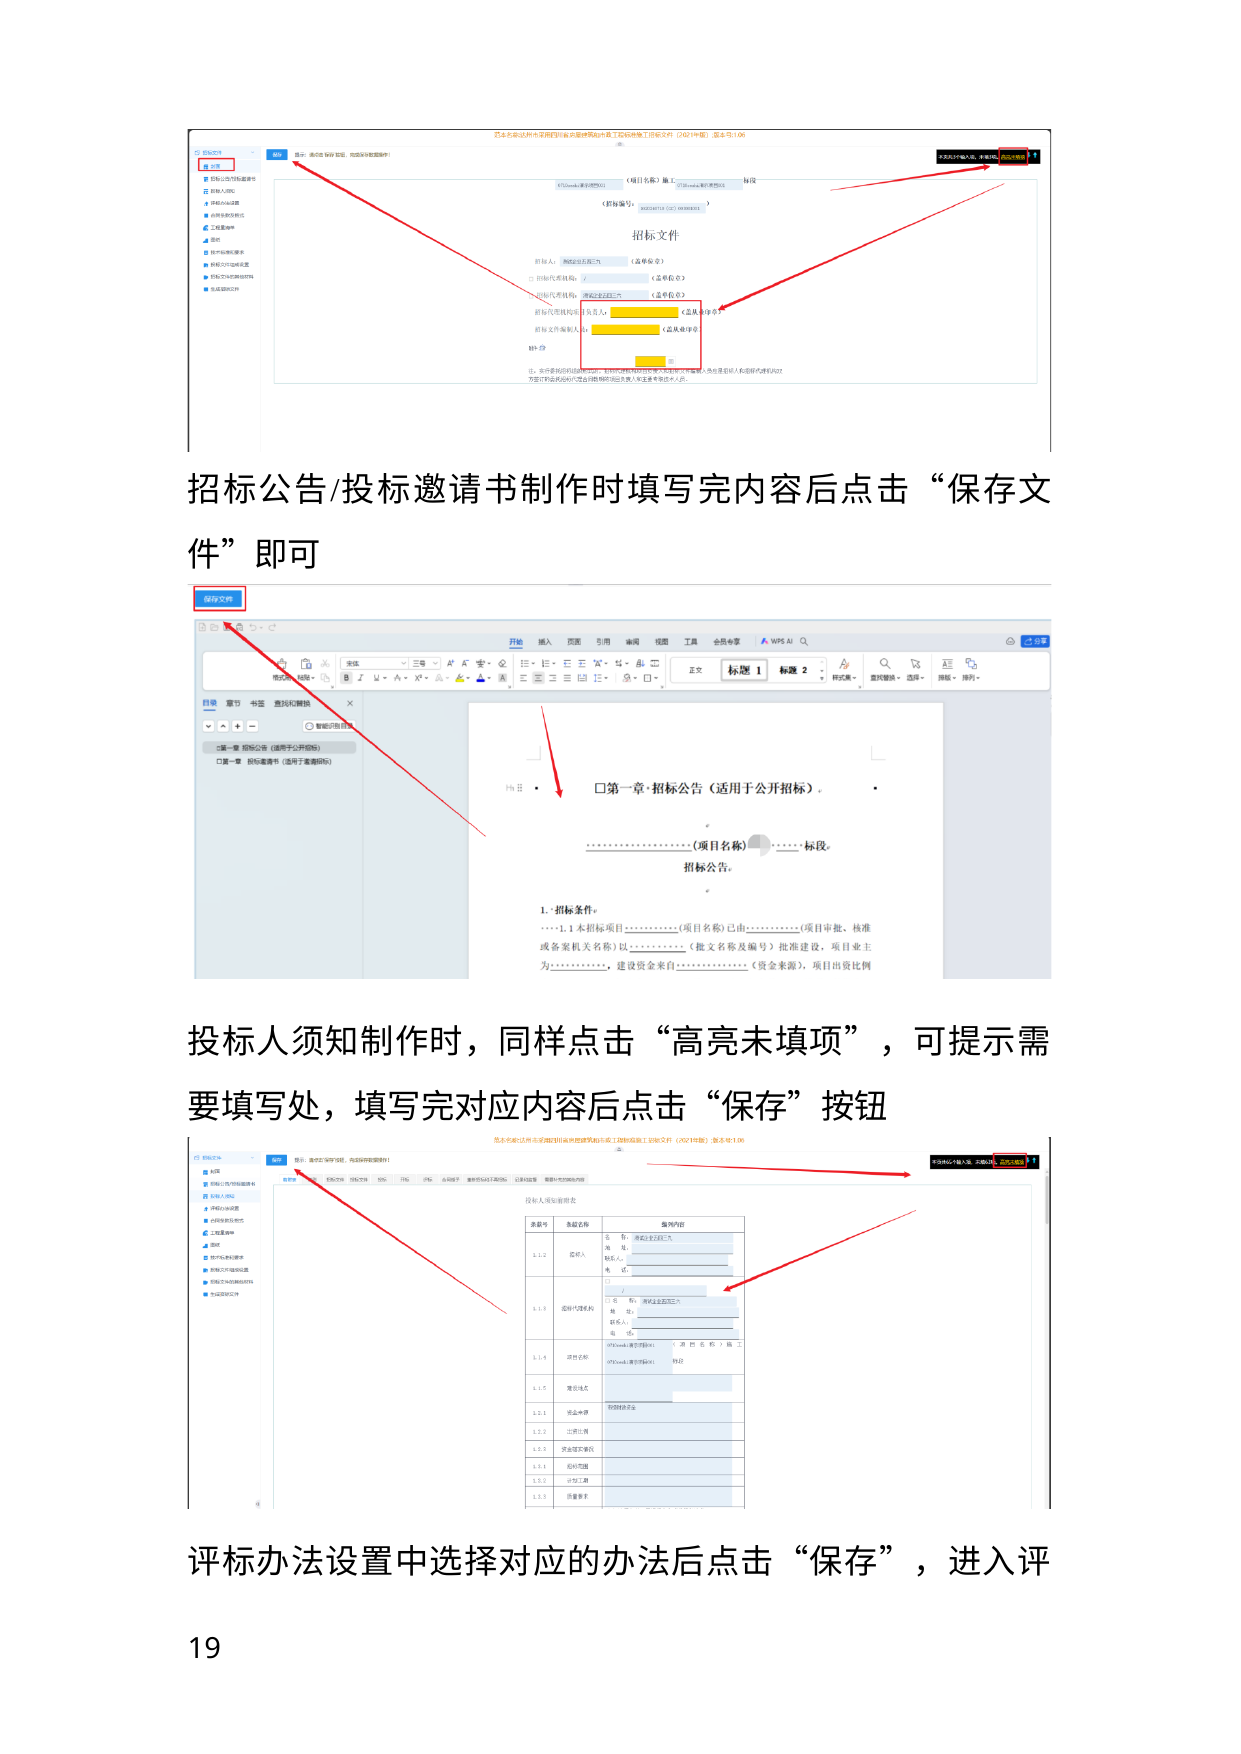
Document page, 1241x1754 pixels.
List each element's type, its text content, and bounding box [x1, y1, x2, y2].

text 投标人须知制作时，同样点击“高亮未填项”，可提示需要填写处，填写完对应内容后点击“保存”按钮 [187, 1007, 1053, 1137]
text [187, 1527, 1053, 1592]
picture [187, 1137, 1051, 1509]
text 招标公告/投标邀请书制作时填写完内容后点击“保存文件”即可 [187, 454, 1053, 584]
picture [187, 129, 1052, 452]
picture [187, 584, 1052, 979]
